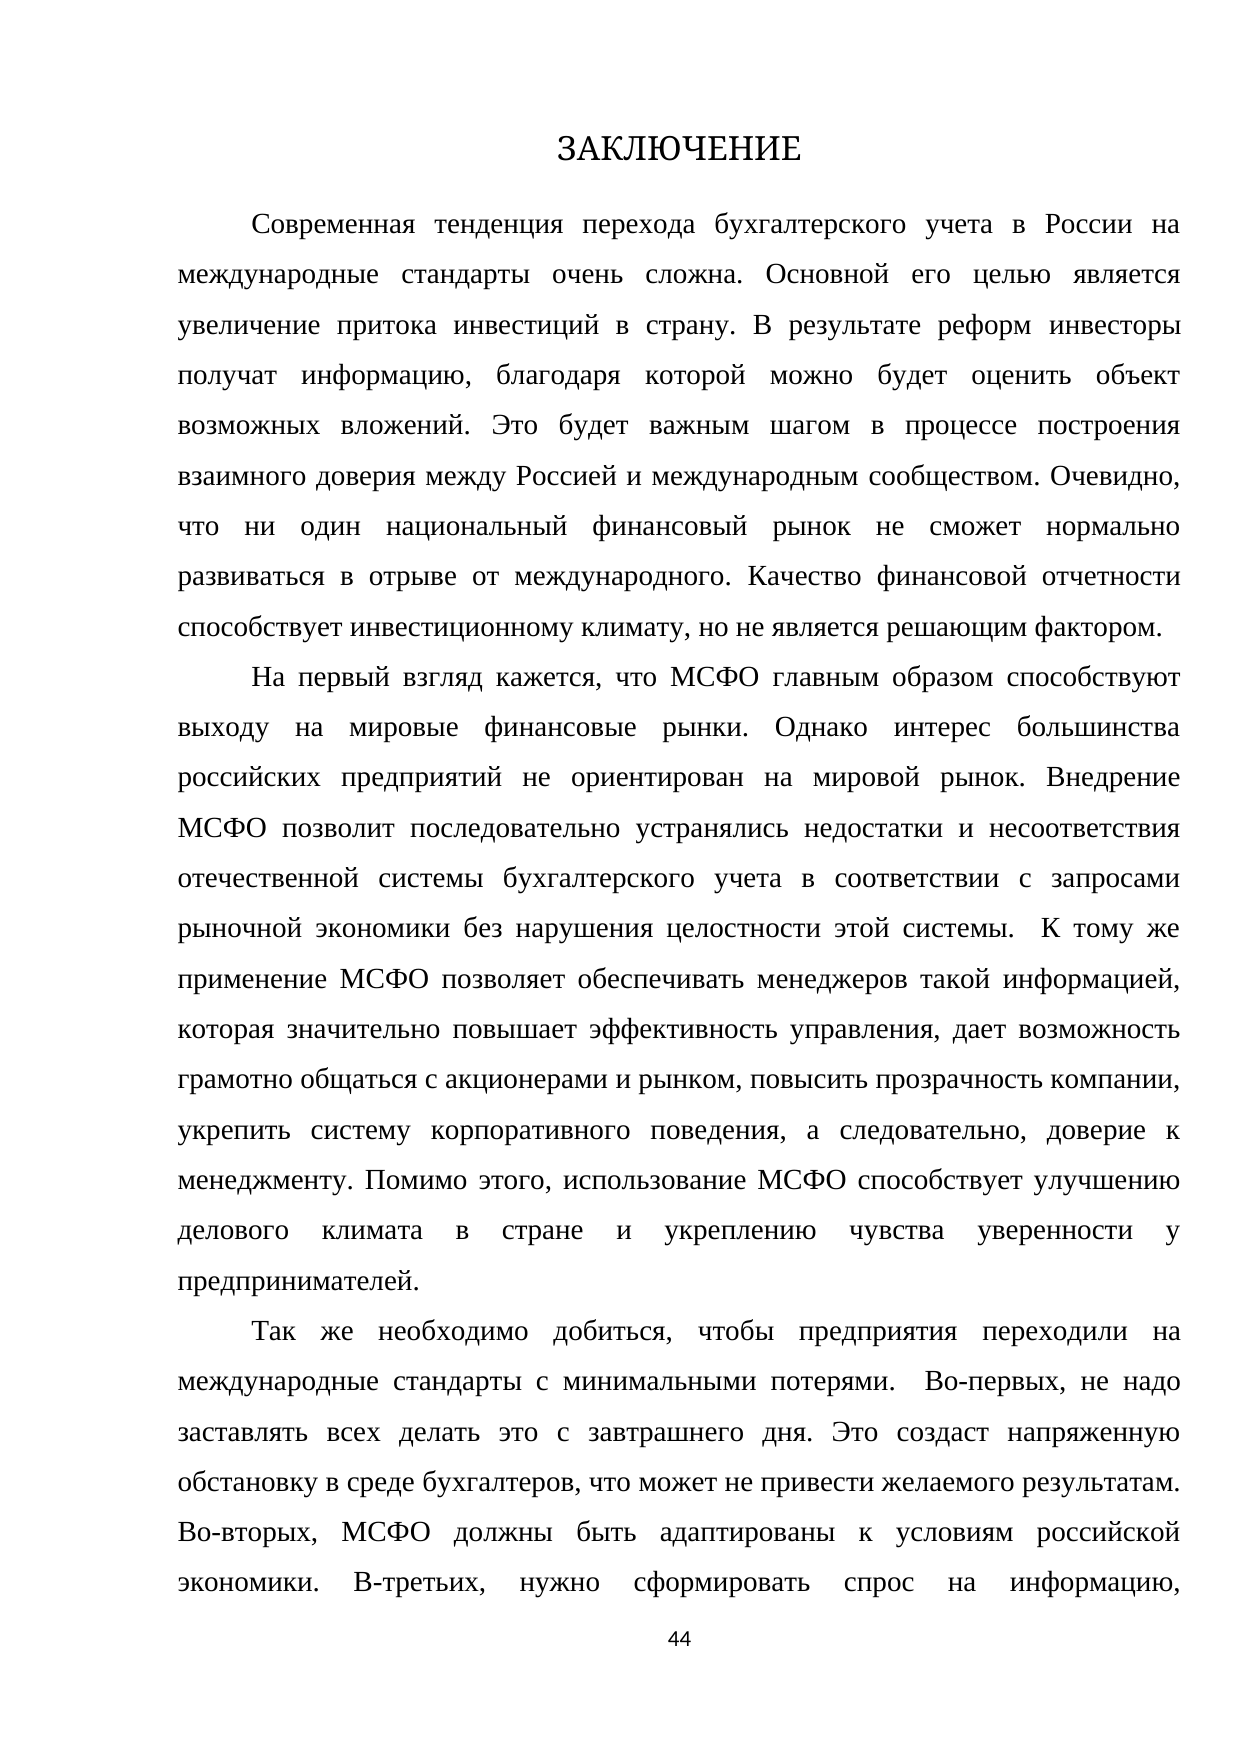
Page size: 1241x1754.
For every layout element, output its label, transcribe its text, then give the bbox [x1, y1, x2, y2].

text Современная тенденция перехода бухгалтерского учета в России на международные стандарты очень сложна. Основной его целью является увеличение притока инвестиций в страну. В результате реформ инвесторы получат информацию, благодаря которой можно будет оценить объект возможных вложений. Это будет важным шагом в процессе построения взаимного доверия между Россией и международным сообществом. Очевидно, что ни один национальный финансовый рынок не сможет нормально развиваться в отрыве от международного. Качество финансовой отчетности способствует инвестиционному климату, но не является решающим фактором. [177, 206, 1181, 642]
text ЗАКЛЮЧЕНИЕ [177, 130, 1181, 168]
text На первый взгляд кажется, что МСФО главным образом способствуют выходу на мировые финансовые рынки. Однако интерес большинства российских предприятий не ориентирован на мировой рынок. Внедрение МСФО позволит последовательно устранялись недостатки и несоответствия отечественной системы бухгалтерского учета в соответствии с запросами рыночной экономики без нарушения целостности этой системы. К тому же применение МСФО позволяет обеспечивать менеджеров такой информацией, которая значительно повышает эффективность управления, дает возможность грамотно общаться с акционерами и рынком, повысить прозрачность компании, укрепить систему корпоративного поведения, а следовательно, доверие к менеджменту. Помимо этого, использование МСФО способствует улучшению делового климата в стране и укреплению чувства уверенности у предпринимателей. [177, 659, 1181, 1296]
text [177, 1313, 1181, 1598]
